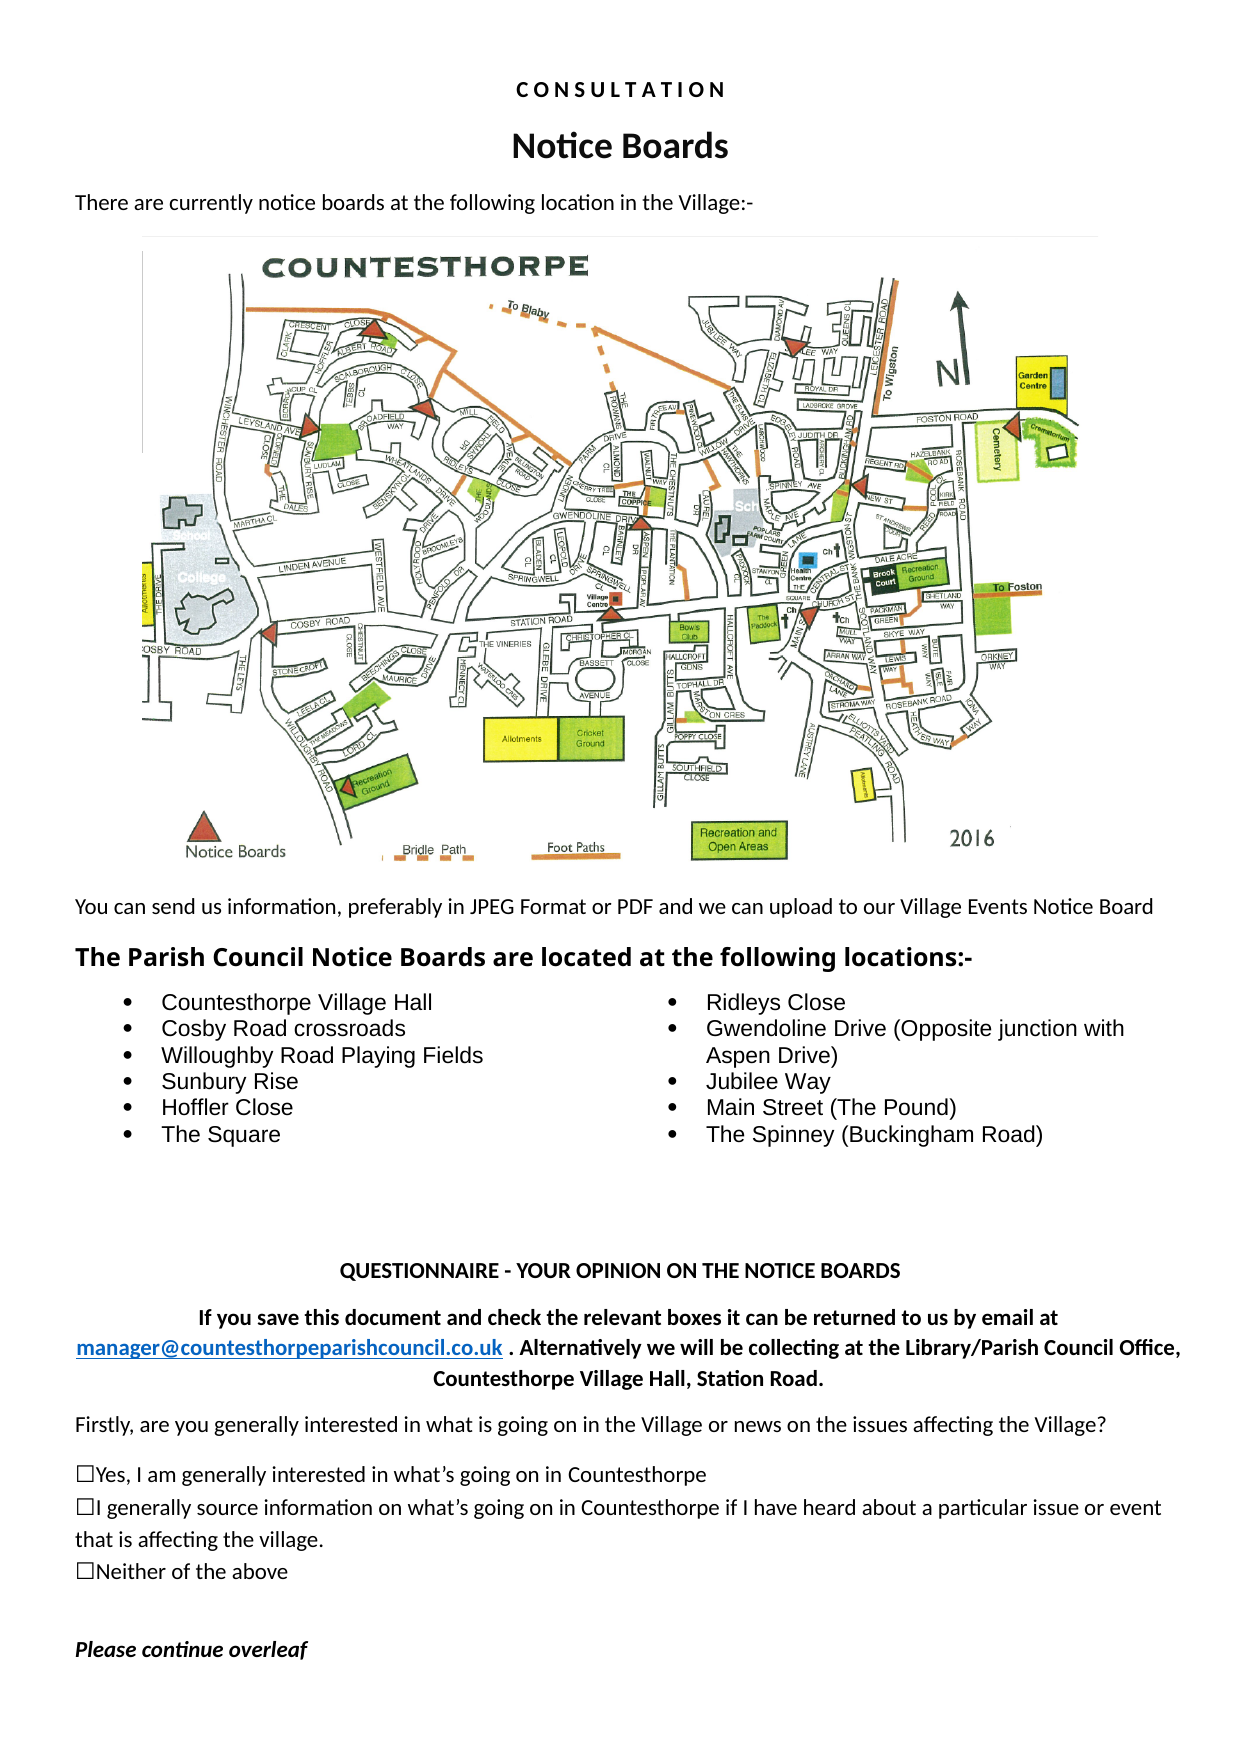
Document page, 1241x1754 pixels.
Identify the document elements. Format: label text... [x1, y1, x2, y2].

text You can send us information, preferably in JPEG Format or PDF and we can upload to our Village Events Notice Board [75, 892, 1165, 920]
table_header Countesthorpe Village Hall Cosby Road crossroads Willoughby Road Playing Fields Sunbury Rise Hoffler Close The Square [75, 989, 619, 1163]
text QUESTIONNAIRE - YOUR OPINION ON THE NOTICE BOARDS [75, 1256, 1165, 1284]
table_header Ridleys Close Gwendoline Drive (Opposite junction with Aspen Drive) Jubilee Way Main Street (The Pound) The Spinney (Buckingham Road) [620, 989, 1164, 1163]
text Notice Boards [75, 122, 1165, 168]
text Firstly, are you generally interested in what is going on in the Village or news on the issues affecting the Village? [75, 1411, 1165, 1439]
picture [142, 235, 1099, 874]
text Yes, I am generally interested in what’s going on in Countesthorpe [75, 1457, 1165, 1489]
text Neither of the above [75, 1555, 1165, 1586]
text The Parish Council Notice Boards are located at the following locations:- [75, 939, 1165, 973]
text C O N S U L T A T I O N [75, 75, 1165, 103]
text Please continue overleaf [75, 1636, 1165, 1663]
text There are currently notice boards at the following location in the Village:- [75, 188, 1165, 216]
text I generally source information on what’s going on in Countesthorpe if I have heard about a particular issue or event that is affecting the village. [75, 1491, 1165, 1553]
text If you save this document and check the relevant boxes it can be returned to us by email at manager@countesthorpeparishcouncil.co.uk . Alternatively we will be collecting at the Library/Parish Council Office, Countesthorpe Village Hall, Station Road. [75, 1303, 1182, 1392]
